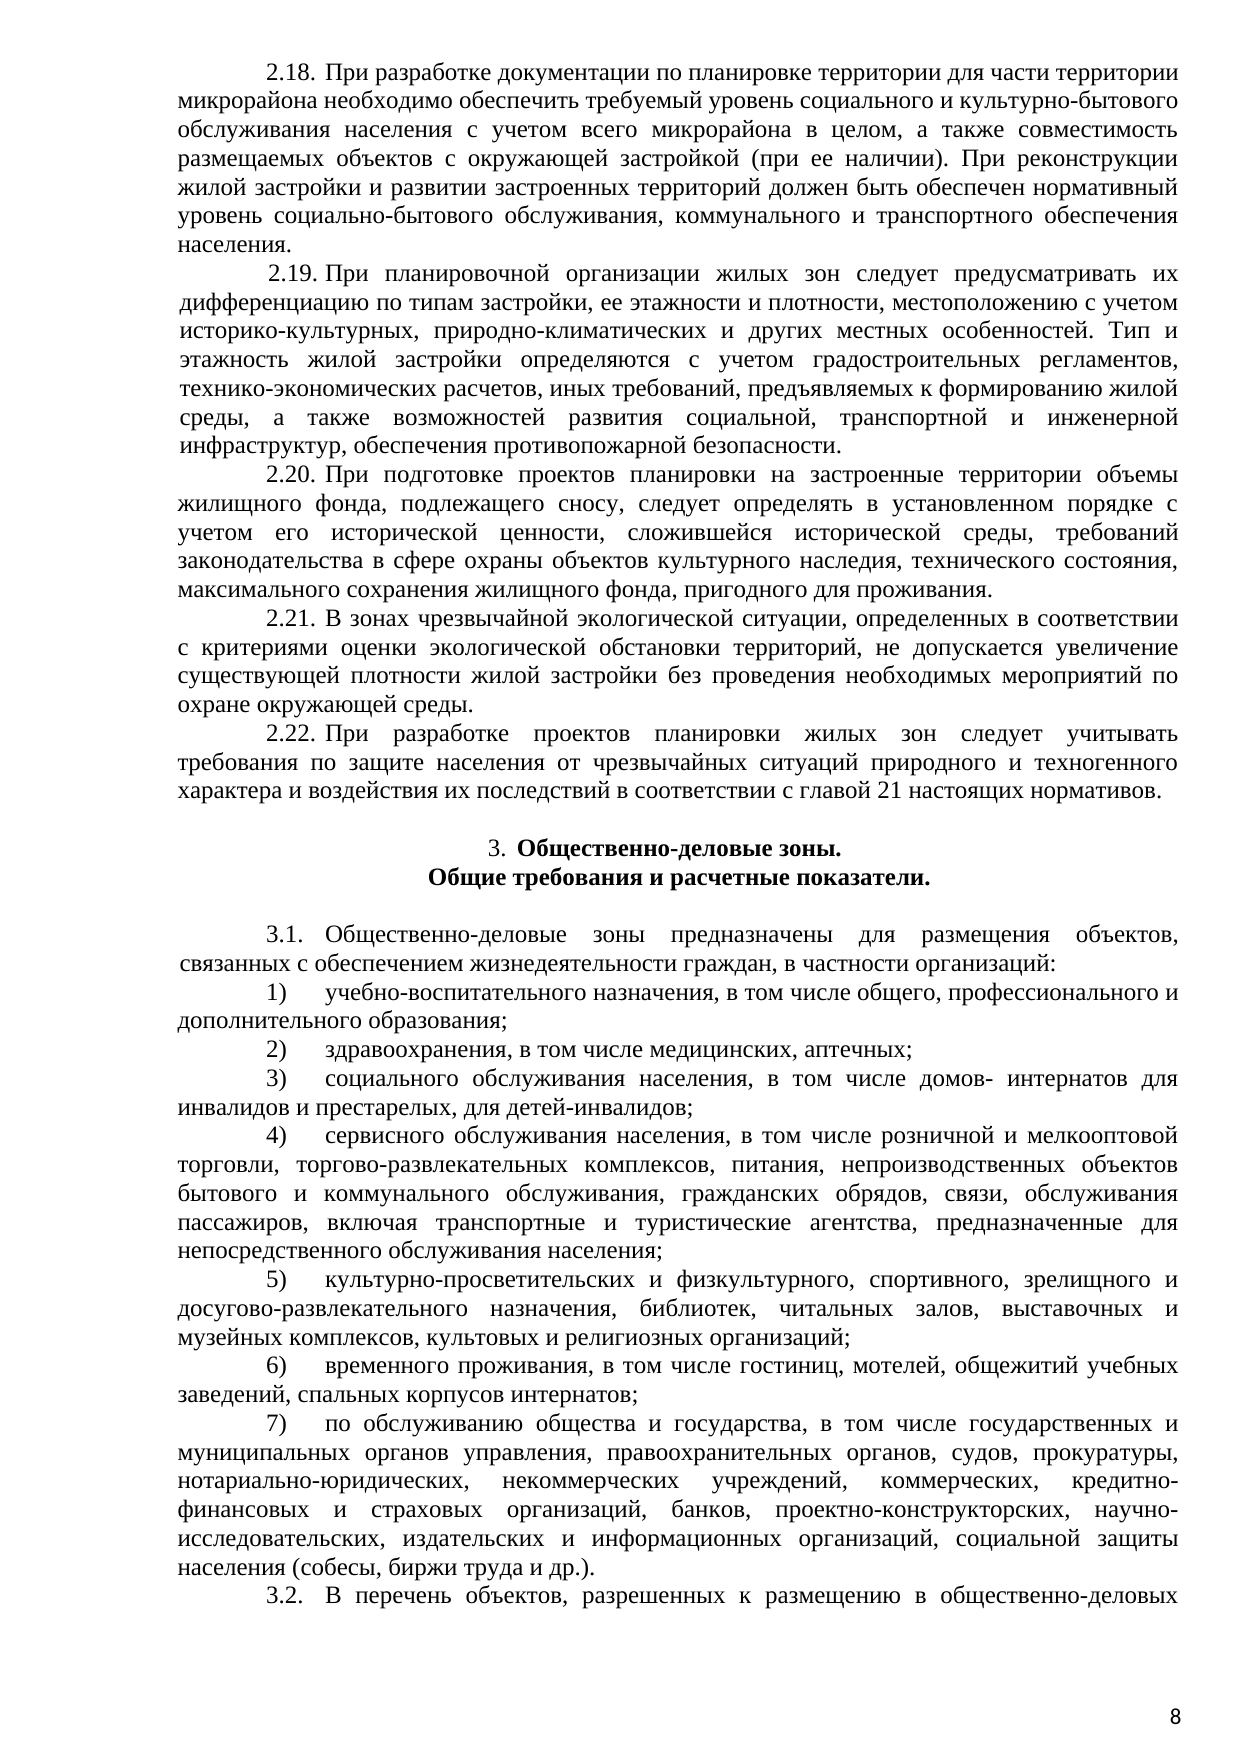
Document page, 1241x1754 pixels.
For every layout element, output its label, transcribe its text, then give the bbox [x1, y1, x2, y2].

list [179, 1581, 1179, 1609]
list Общественно-деловые зоны. [488, 833, 1181, 862]
list социального обслуживания населения, в том числе домов- интернатов для инвалидов и престарелых, для детей-инвалидов; [177, 1063, 1179, 1121]
list Общественно-деловые зоны предназначены для размещения объектов, связанных с обеспечением жизнедеятельности граждан, в частности организаций: [179, 919, 1179, 977]
list При разработке проектов планировки жилых зон следует учитывать требования по защите населения от чрезвычайных ситуаций природного и техногенного характера и воздействия их последствий в соответствии с главой 21 настоящих нормативов. [177, 718, 1179, 804]
list культурно-просветительских и физкультурного, спортивного, зрелищного и досугово-развлекательного назначения, библиотек, читальных залов, выставочных и музейных комплексов, культовых и религиозных организаций; [177, 1264, 1179, 1351]
list При подготовке проектов планировки на застроенные территории объемы жилищного фонда, подлежащего сносу, следует определять в установленном порядке с учетом его исторической ценности, сложившейся исторической среды, требований законодательства в сфере охраны объектов культурного наследия, технического состояния, максимального сохранения жилищного фонда, пригодного для проживания. [177, 459, 1179, 603]
text Общие требования и расчетные показатели. [177, 862, 1181, 891]
list При разработке документации по планировке территории для части территории микрорайона необходимо обеспечить требуемый уровень социального и культурно-бытового обслуживания населения с учетом всего микрорайона в целом, а также совместимость размещаемых объектов с окружающей застройкой (при ее наличии). При реконструкции жилой застройки и развитии застроенных территорий должен быть обеспечен нормативный уровень социально-бытового обслуживания, коммунального и транспортного обеспечения населения. [177, 57, 1179, 258]
list по обслуживанию общества и государства, в том числе государственных и муниципальных органов управления, правоохранительных органов, судов, прокуратуры, нотариально-юридических, некоммерческих учреждений, коммерческих, кредитно-финансовых и страховых организаций, банков, проектно-конструкторских, научно-исследовательских, издательских и информационных организаций, социальной защиты населения (собесы, биржи труда и др.). [177, 1408, 1179, 1581]
list учебно-воспитательного назначения, в том числе общего, профессионального и дополнительного образования; [177, 977, 1179, 1034]
list При планировочной организации жилых зон следует предусматривать их дифференциацию по типам застройки, ее этажности и плотности, местоположению с учетом историко-культурных, природно-климатических и других местных особенностей. Тип и этажность жилой застройки определяются с учетом градостроительных регламентов, технико-экономических расчетов, иных требований, предъявляемых к формированию жилой среды, а также возможностей развития социальной, транспортной и инженерной инфраструктур, обеспечения противопожарной безопасности. [179, 258, 1179, 459]
list сервисного обслуживания населения, в том числе розничной и мелкооптовой торговли, торгово-развлекательных комплексов, питания, непроизводственных объектов бытового и коммунального обслуживания, гражданских обрядов, связи, обслуживания пассажиров, включая транспортные и туристические агентства, предназначенные для непосредственного обслуживания населения; [177, 1121, 1179, 1264]
list В зонах чрезвычайной экологической ситуации, определенных в соответствии с критериями оценки экологической обстановки территорий, не допускается увеличение существующей плотности жилой застройки без проведения необходимых мероприятий по охране окружающей среды. [177, 603, 1179, 718]
list здравоохранения, в том числе медицинских, аптечных; [177, 1034, 1179, 1063]
list временного проживания, в том числе гостиниц, мотелей, общежитий учебных заведений, спальных корпусов интернатов; [177, 1351, 1179, 1408]
